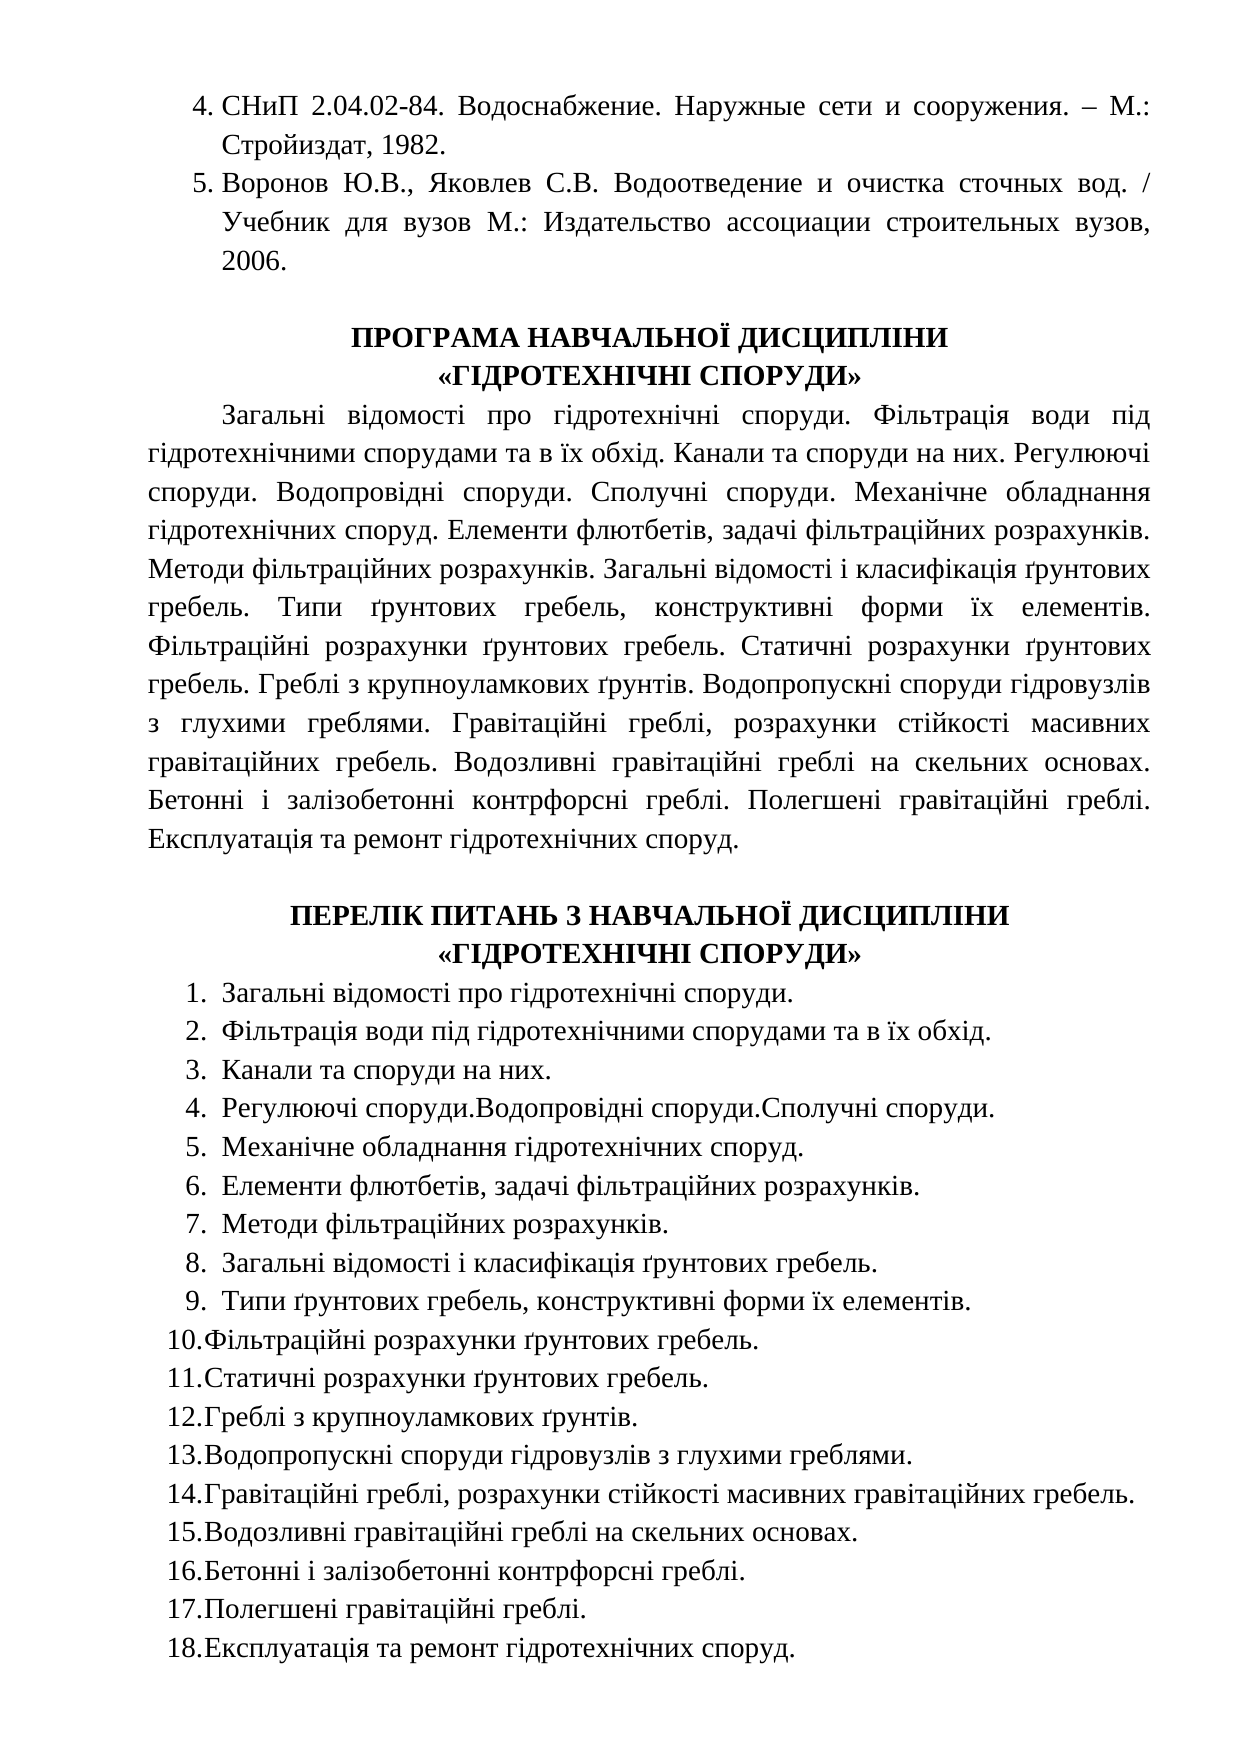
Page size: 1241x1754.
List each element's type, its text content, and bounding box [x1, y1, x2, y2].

text «ГІДРОТЕХНІЧНІ СПОРУДИ» [148, 358, 1152, 392]
list Полегшені гравітаційні греблі. [166, 1592, 1152, 1625]
list СНиП 2.04.02-84. Водоснабжение. Наружные сети и сооружения. – М.: Стройиздат, 1982. [192, 88, 1152, 161]
list Бетонні і залізобетонні контрфорсні греблі. [166, 1553, 1152, 1587]
list Фільтраційні розрахунки ґрунтових гребель. [166, 1322, 1152, 1355]
text ПЕРЕЛІК ПИТАНЬ З НАВЧАЛЬНОЇ ДИСЦИПЛІНИ [148, 898, 1152, 931]
list Методи фільтраційних розрахунків. [185, 1206, 1152, 1240]
list Загальні відомості і класифікація ґрунтових гребель. [185, 1245, 1152, 1278]
list Воронов Ю.В., Яковлев С.В. Водоотведение и очистка сточных вод. / Учебник для вузов М.: Издательство ассоциации строительных вузов, 2006. [192, 166, 1152, 276]
text Загальні відомості про гідротехнічні споруди. Фільтрація води під гідротехнічними спорудами та в їх обхід. Канали та споруди на них. Регулюючі споруди. Водопровідні споруди. Сполучні споруди. Механічне обладнання гідротехнічних споруд. Елементи флютбетів, задачі фільтраційних розрахунків. Методи фільтраційних розрахунків. Загальні відомості і класифікація ґрунтових гребель. Типи ґрунтових гребель, конструктивні форми їх елементів. Фільтраційні розрахунки ґрунтових гребель. Статичні розрахунки ґрунтових гребель. Греблі з крупноуламкових ґрунтів. Водопропускні споруди гідровузлів з глухими греблями. Гравітаційні греблі, розрахунки стійкості масивних гравітаційних гребель. Водозливні гравітаційні греблі на скельних основах. Бетонні і залізобетонні контрфорсні греблі. Полегшені гравітаційні греблі. Експлуатація та ремонт гідротехнічних споруд. [148, 397, 1152, 854]
list Гравітаційні греблі, розрахунки стійкості масивних гравітаційних гребель. [166, 1476, 1152, 1509]
text ПРОГРАМА НАВЧАЛЬНОЇ ДИСЦИПЛІНИ [148, 320, 1152, 353]
list Водозливні гравітаційні греблі на скельних основах. [166, 1514, 1152, 1548]
list Регулюючі споруди.Водопровідні споруди.Сполучні споруди. [185, 1091, 1152, 1124]
list Експлуатація та ремонт гідротехнічних споруд. [166, 1630, 1152, 1664]
list Елементи флютбетів, задачі фільтраційних розрахунків. [185, 1168, 1152, 1201]
list Канали та споруди на них. [185, 1052, 1152, 1086]
text «ГІДРОТЕХНІЧНІ СПОРУДИ» [148, 936, 1152, 970]
list Фільтрація води під гідротехнічними спорудами та в їх обхід. [185, 1013, 1152, 1047]
list Типи ґрунтових гребель, конструктивні форми їх елементів. [185, 1283, 1152, 1317]
list Водопропускні споруди гідровузлів з глухими греблями. [166, 1437, 1152, 1471]
list Механічне обладнання гідротехнічних споруд. [185, 1129, 1152, 1163]
list Греблі з крупноуламкових ґрунтів. [166, 1399, 1152, 1432]
list Статичні розрахунки ґрунтових гребель. [166, 1360, 1152, 1394]
list Загальні відомості про гідротехнічні споруди. [185, 975, 1152, 1008]
